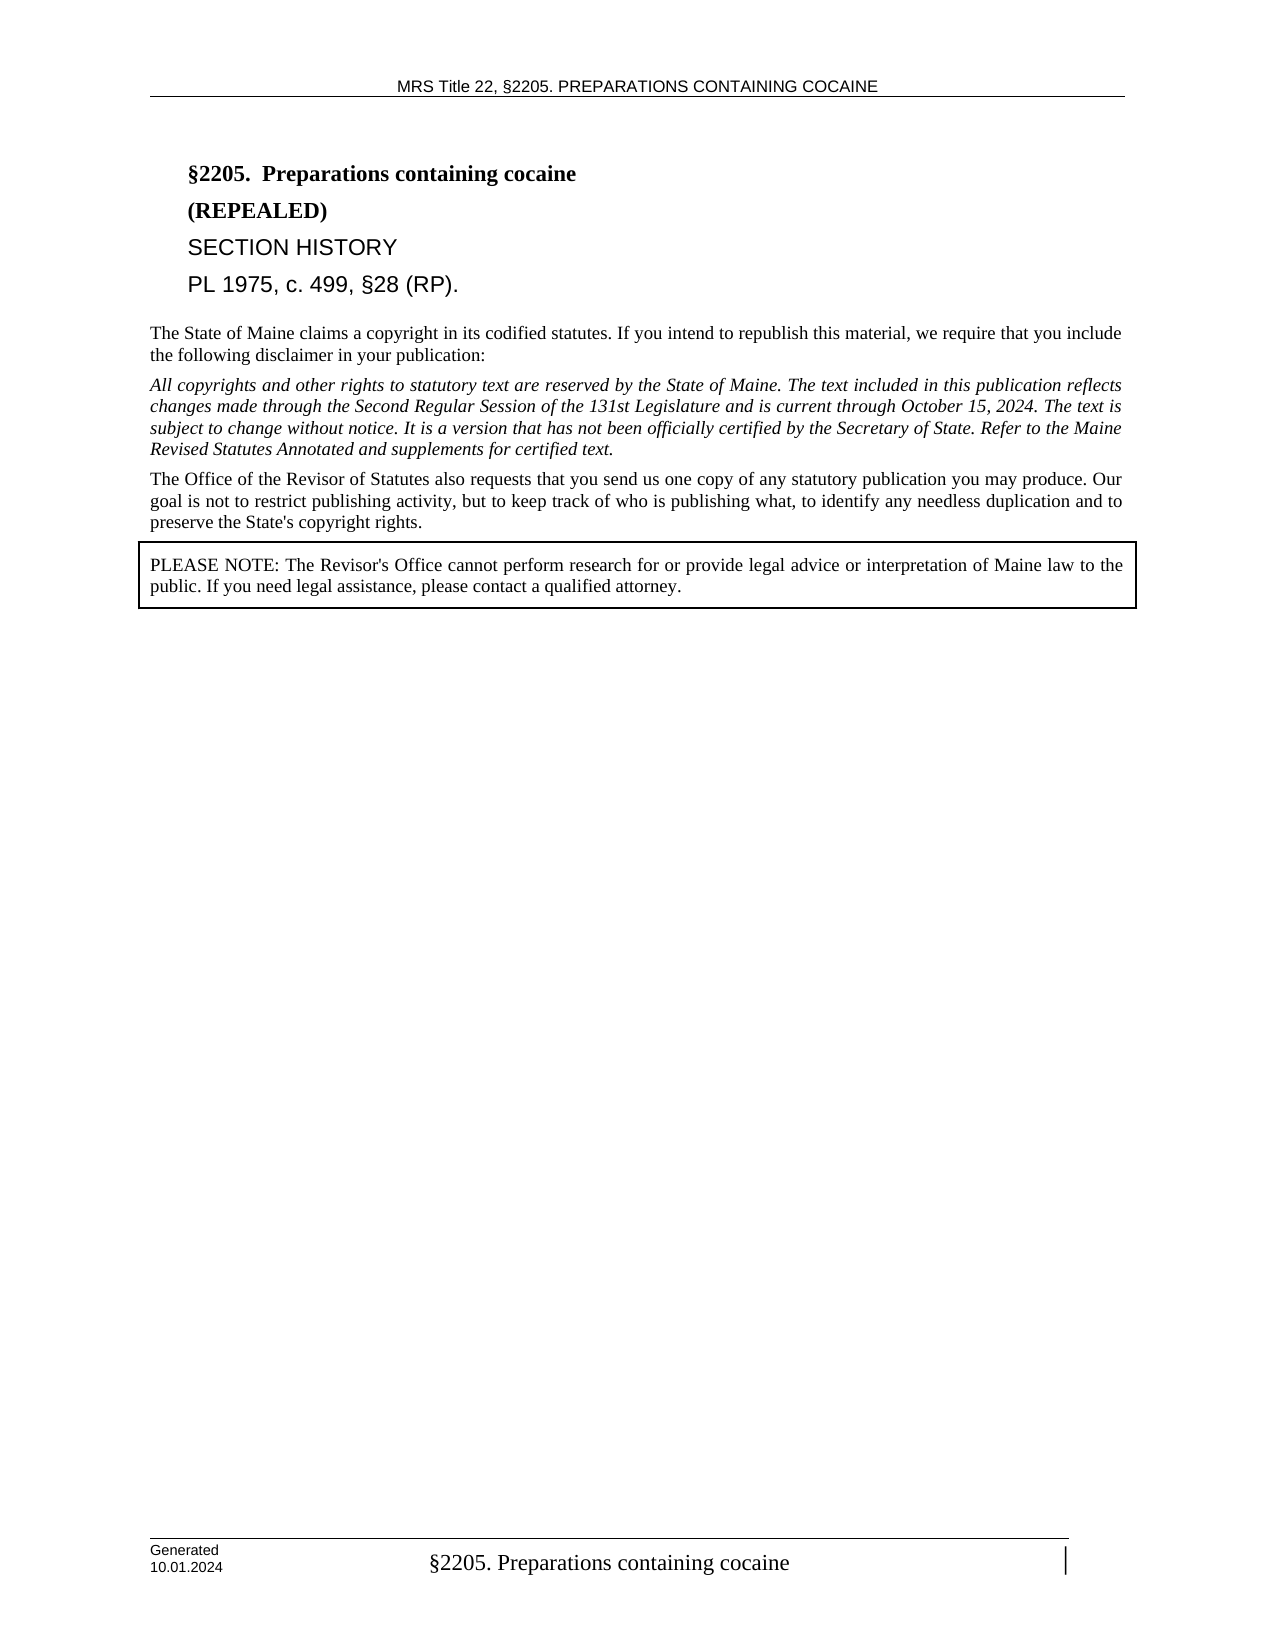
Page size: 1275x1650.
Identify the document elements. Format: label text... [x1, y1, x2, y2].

text SECTION HISTORY [187, 234, 1125, 260]
text All copyrights and other rights to statutory text are reserved by the State of Maine. The text included in this publication reflects changes made through the Second Regular Session of the 131st Legislature and is current through October 15, 2024 . The text is subject to change without notice. It is a version that has not been officially certified by the Secretary of State. Refer to the Maine Revised Statutes Annotated and supplements for certified text. [150, 373, 1125, 460]
text The State of Maine claims a copyright in its codified statutes. If you intend to republish this material, we require that you include the following disclaimer in your publication: [150, 322, 1125, 365]
text PLEASE NOTE: The Revisor's Office cannot perform research for or provide legal advice or interpretation of Maine law to the public. If you need legal assistance, please contact a qualified attorney. [140, 543, 1135, 607]
text (REPEALED) [187, 197, 1125, 223]
text The Office of the Revisor of Statutes also requests that you send us one copy of any statutory publication you may produce. Our goal is not to restrict publishing activity, but to keep track of who is publishing what, to identify any needless duplication and to preserve the State's copyright rights. [150, 468, 1125, 533]
text PL 1975, c. 499, §28 (RP). [187, 271, 1125, 297]
text §2205. Preparations containing cocaine [187, 160, 1125, 187]
